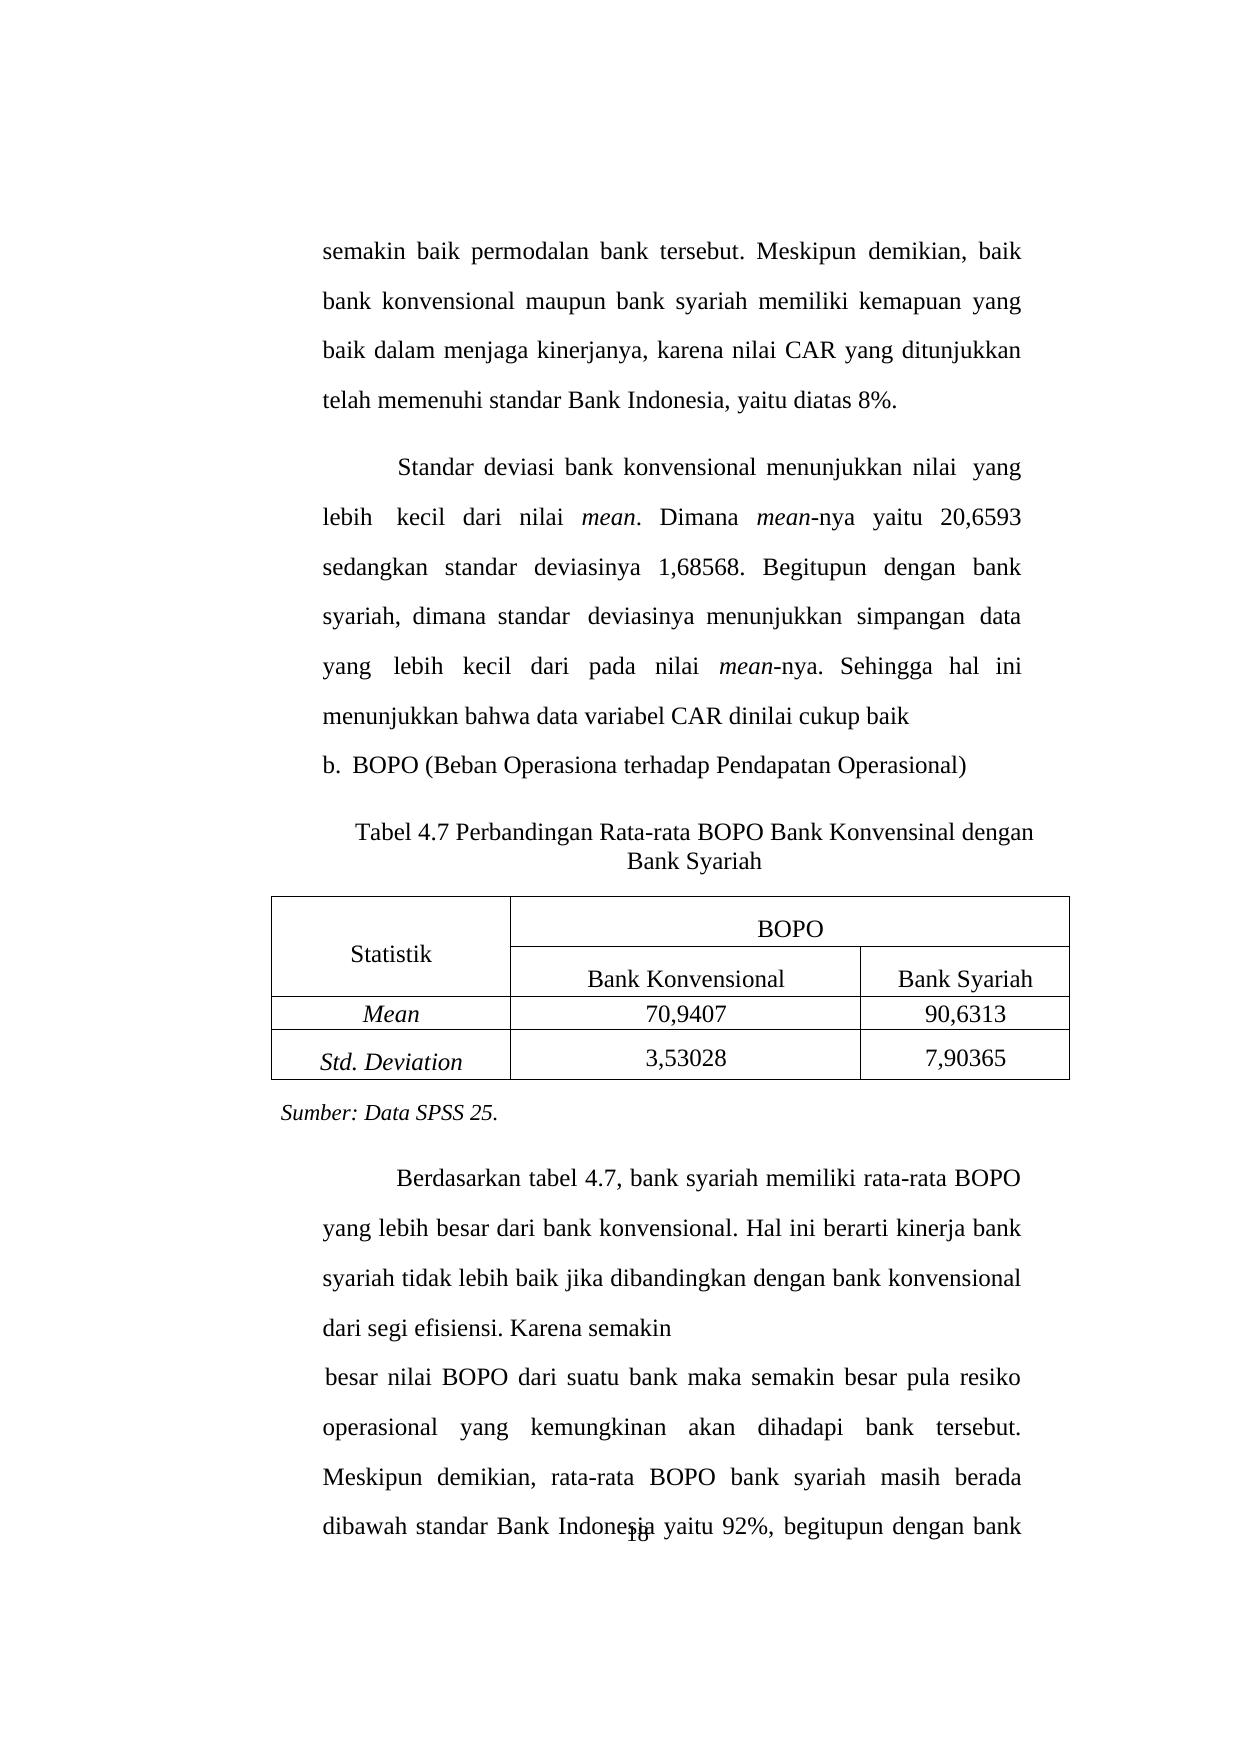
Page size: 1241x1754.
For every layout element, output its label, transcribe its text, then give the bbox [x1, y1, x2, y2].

text Tabel 4.7 Perbandingan Rata-rata BOPO Bank Konvensinal dengan Bank Syariah [326, 817, 1063, 874]
table_cell 90,6313 [861, 997, 1069, 1029]
table_cell 3,53028 [511, 1030, 860, 1079]
table_header BOPO [511, 897, 1069, 946]
list BOPO (Beban Operasiona terhadap Pendapatan Operasional) [322, 750, 1063, 779]
text Berdasarkan tabel 4.7, bank syariah memiliki rata-rata BOPO yang lebih besar dari bank konvensional. Hal ini berarti kinerja bank syariah tidak lebih baik jika dibandingkan dengan bank konvensional dari segi efisiensi. Karena semakin [322, 1163, 1022, 1341]
table_cell Mean [272, 997, 510, 1029]
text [322, 1362, 1022, 1540]
table_cell Std. Deviation [272, 1030, 510, 1079]
table_header Statistik [272, 897, 510, 996]
table_cell Bank Konvensional [511, 947, 860, 996]
table_cell 7,90365 [861, 1030, 1069, 1079]
table_cell Bank Syariah [861, 947, 1069, 996]
table_cell 70,9407 [511, 997, 860, 1029]
text Sumber: Data SPSS 25. [281, 1099, 1063, 1125]
text Standar deviasi bank konvensional menunjukkan nilai yang lebih kecil dari nilai mean. Dimana mean-nya yaitu 20,6593 sedangkan standar deviasinya 1,68568. Begitupun dengan bank syariah, dimana standar deviasinya menunjukkan simpangan data yang lebih kecil dari pada nilai mean-nya. Sehingga hal ini menunjukkan bahwa data variabel CAR dinilai cukup baik [322, 452, 1022, 729]
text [322, 236, 1021, 414]
